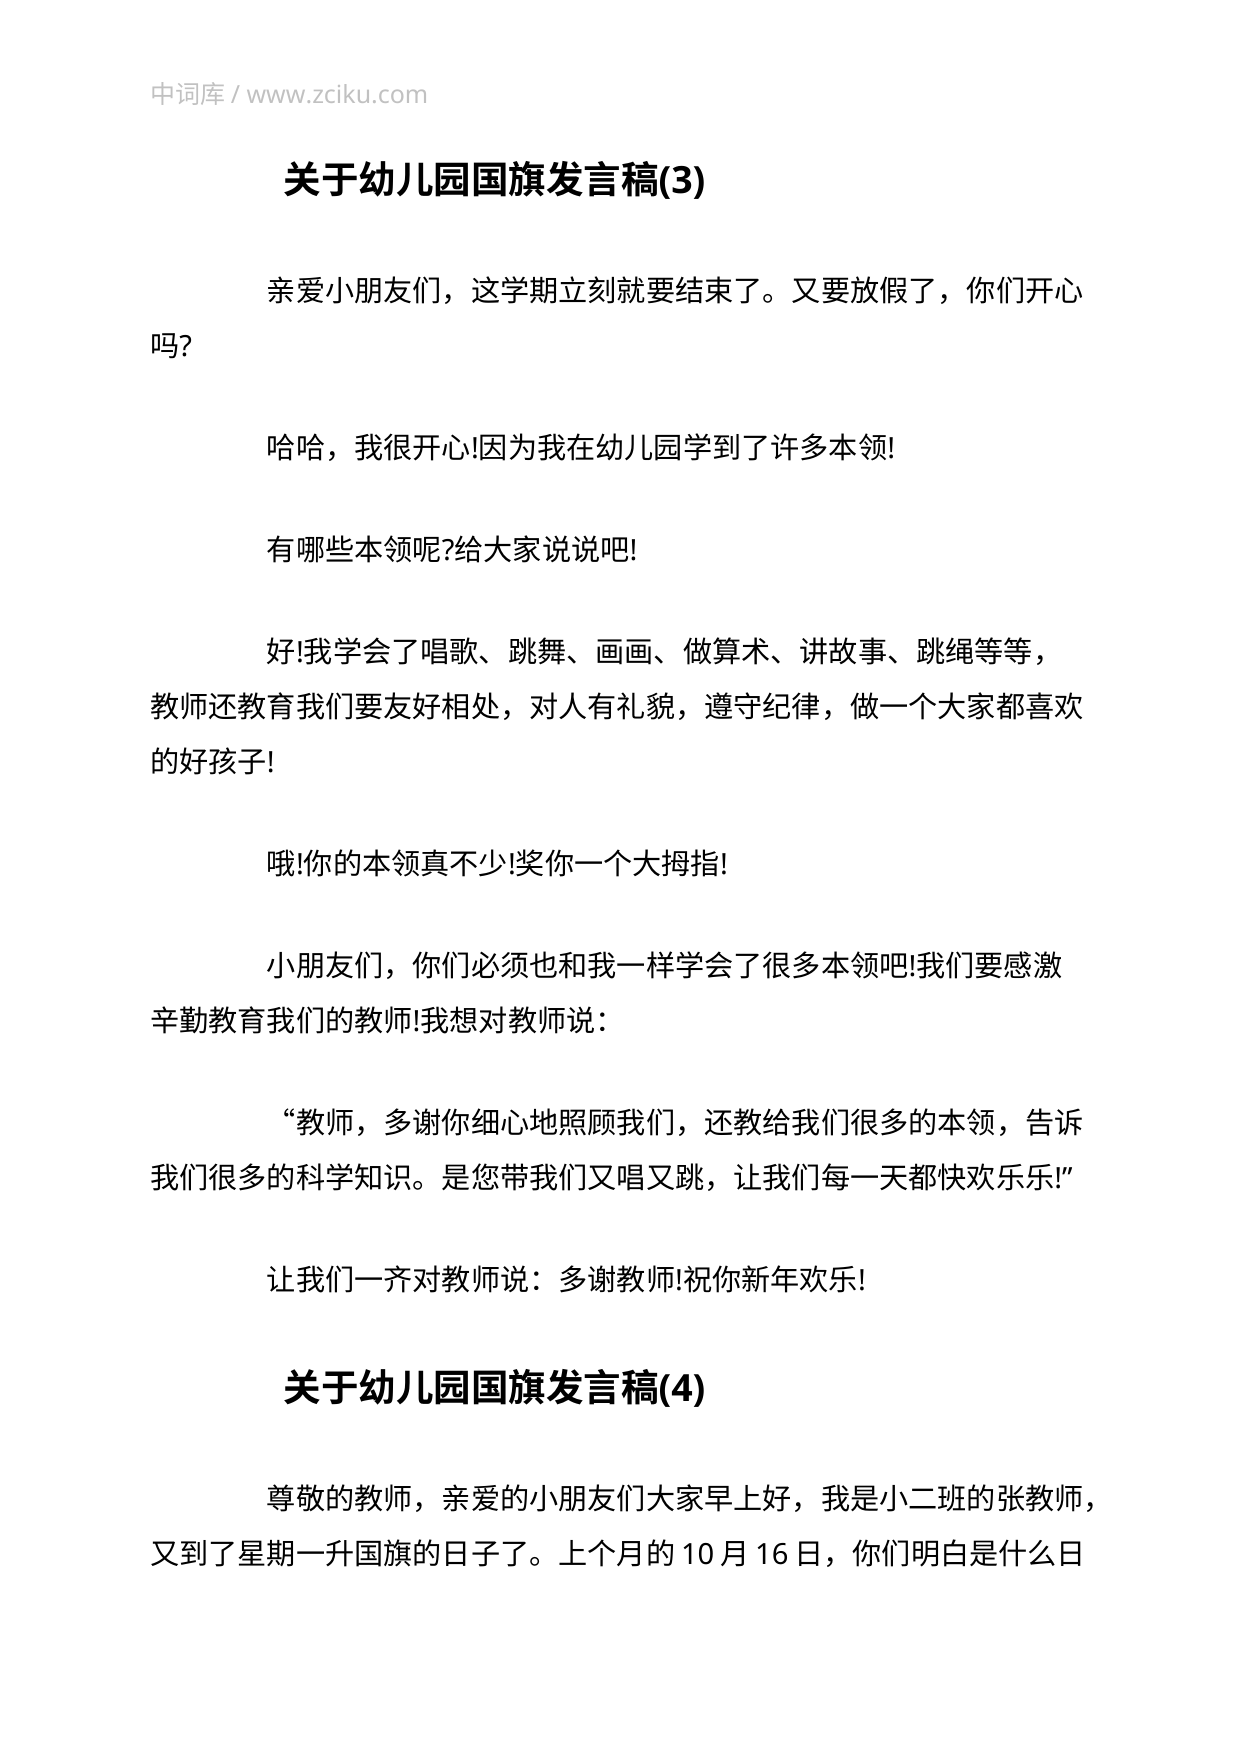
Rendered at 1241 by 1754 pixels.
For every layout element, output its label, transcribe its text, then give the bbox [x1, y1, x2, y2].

text 小朋友们，你们必须也和我一样学会了很多本领吧!我们要感激辛勤教育我们的教师!我想对教师说： [150, 942, 1090, 1040]
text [150, 1476, 1090, 1573]
text “教师，多谢你细心地照顾我们，还教给我们很多的本领，告诉我们很多的科学知识。是您带我们又唱又跳，让我们每一天都快欢乐乐!” [150, 1099, 1090, 1197]
text 关于幼儿园国旗发言稿(3) [150, 150, 1090, 204]
text 哦!你的本领真不少!奖你一个大拇指! [150, 840, 1090, 883]
text 好!我学会了唱歌、跳舞、画画、做算术、讲故事、跳绳等等，教师还教育我们要友好相处，对人有礼貌，遵守纪律，做一个大家都喜欢的好孩子! [150, 628, 1090, 781]
text 哈哈，我很开心!因为我在幼儿园学到了许多本领! [150, 424, 1090, 467]
text 有哪些本领呢?给大家说说吧! [150, 526, 1090, 569]
text 亲爱小朋友们，这学期立刻就要结束了。又要放假了，你们开心吗? [150, 268, 1090, 365]
text 让我们一齐对教师说：多谢教师!祝你新年欢乐! [150, 1256, 1090, 1298]
text 关于幼儿园国旗发言稿(4) [150, 1358, 1090, 1413]
